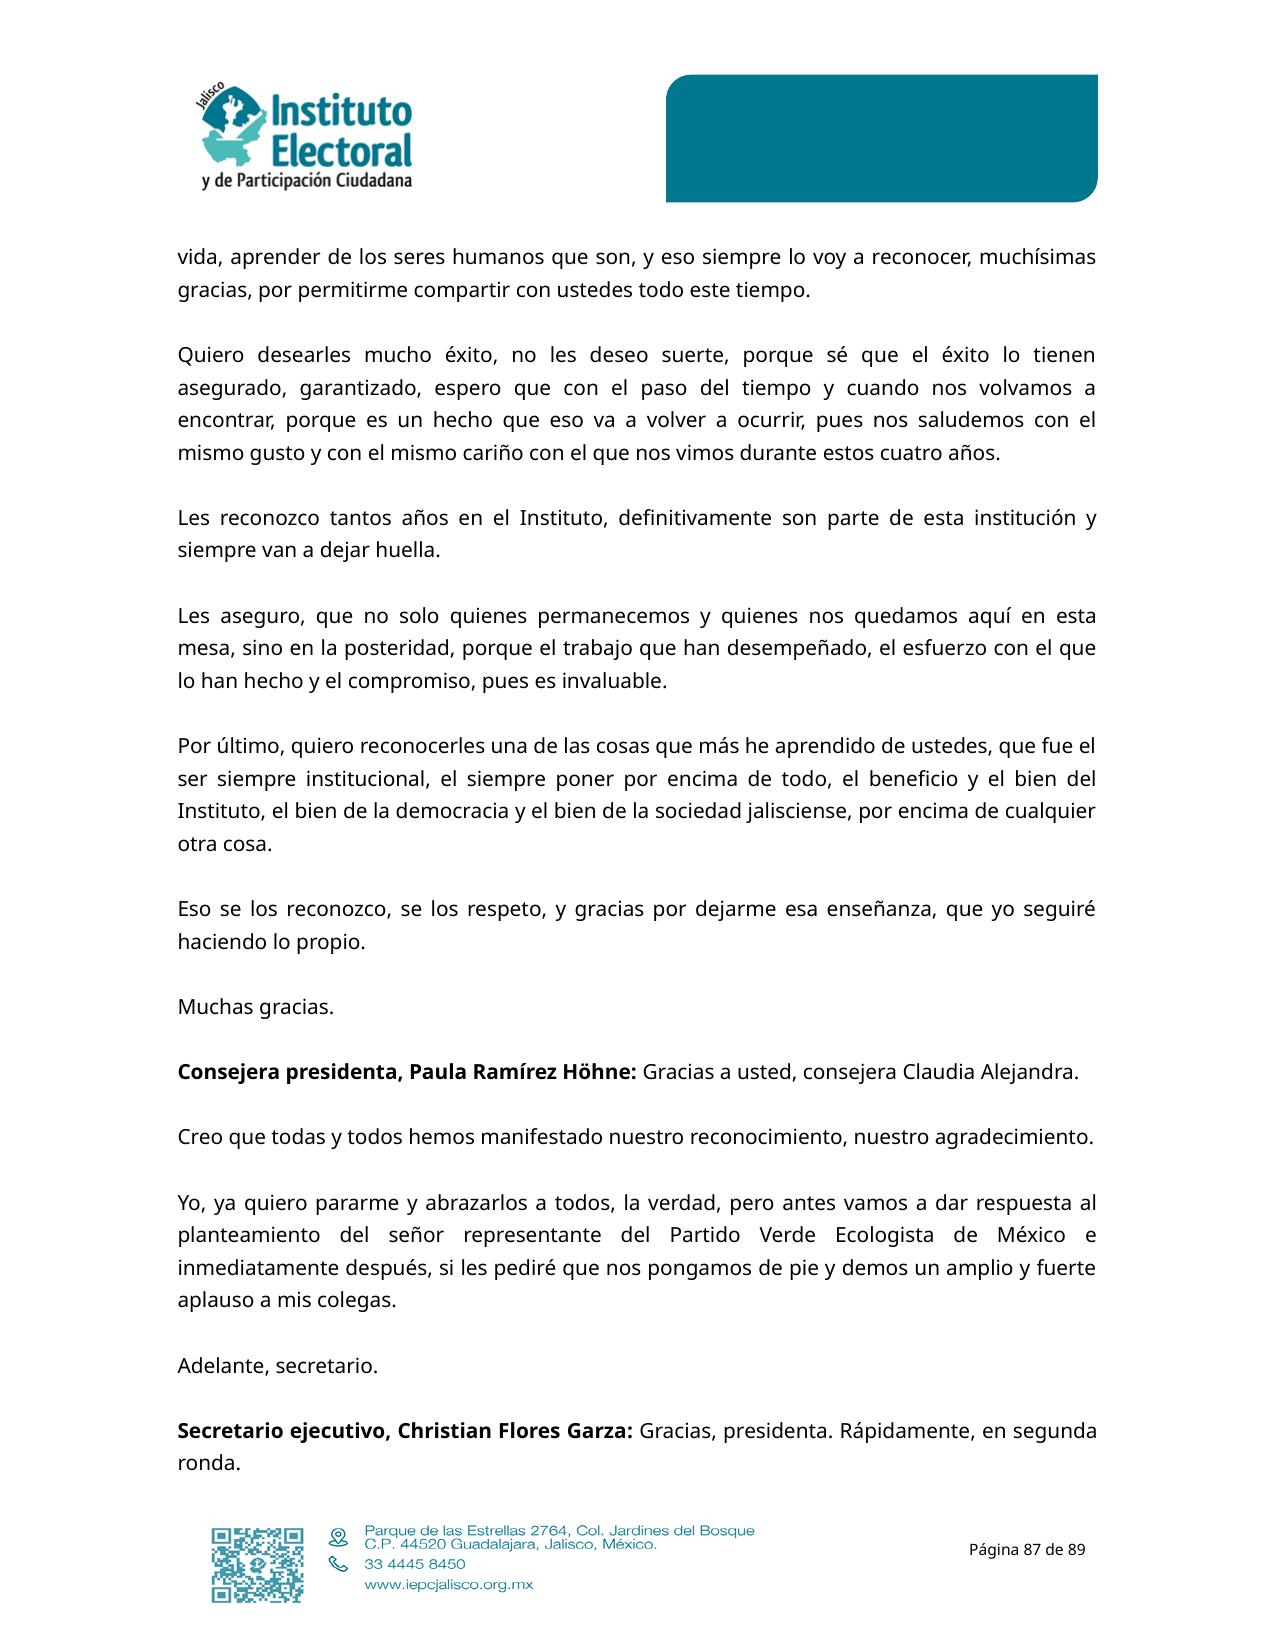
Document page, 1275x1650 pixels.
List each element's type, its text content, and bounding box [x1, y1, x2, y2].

text Muchas gracias. [177, 992, 1098, 1021]
text Quiero desearles mucho éxito, no les deseo suerte, porque sé que el éxito lo tienen asegurado, garantizado, espero que con el paso del tiempo y cuando nos volvamos a encontrar, porque es un hecho que eso va a volver a ocurrir, pues nos saludemos con el mismo gusto y con el mismo cariño con el que nos vimos durante estos cuatro años. [177, 340, 1098, 466]
text Creo que todas y todos hemos manifestado nuestro reconocimiento, nuestro agradecimiento. [177, 1122, 1098, 1151]
picture [188, 73, 429, 203]
text Por último, quiero reconocerles una de las cosas que más he aprendido de ustedes, que fue el ser siempre institucional, el siempre poner por encima de todo, el beneficio y el bien del Instituto, el bien de la democracia y el bien de la sociedad jalisciense, por encima de cualquier otra cosa. [177, 731, 1098, 857]
text Eso se los reconozco, se los respeto, y gracias por dejarme esa enseñanza, que yo seguiré haciendo lo propio. [177, 894, 1098, 955]
text Yo, ya quiero pararme y abrazarlos a todos, la verdad, pero antes vamos a dar respuesta al planteamiento del señor representante del Partido Verde Ecologista de México e inmediatamente después, si les pediré que nos pongamos de pie y demos un amplio y fuerte aplauso a mis colegas. [177, 1188, 1098, 1314]
text Adelante, secretario. [177, 1351, 1098, 1379]
picture [188, 1504, 788, 1622]
text Secretario ejecutivo, Christian Flores Garza: Gracias, presidenta. Rápidamente, en segunda ronda. [177, 1416, 1098, 1477]
text Les aseguro, que no solo quienes permanecemos y quienes nos quedamos aquí en esta mesa, sino en la posteridad, porque el trabajo que han desempeñado, el esfuerzo con el que lo han hecho y el compromiso, pues es invaluable. [177, 601, 1098, 694]
text Les reconozco tantos años en el Instituto, definitivamente son parte de esta institución y siempre van a dejar huella. [177, 503, 1098, 564]
text Consejera presidenta, Paula Ramírez Höhne: Gracias a usted, consejera Claudia Alejandra. [177, 1057, 1098, 1086]
